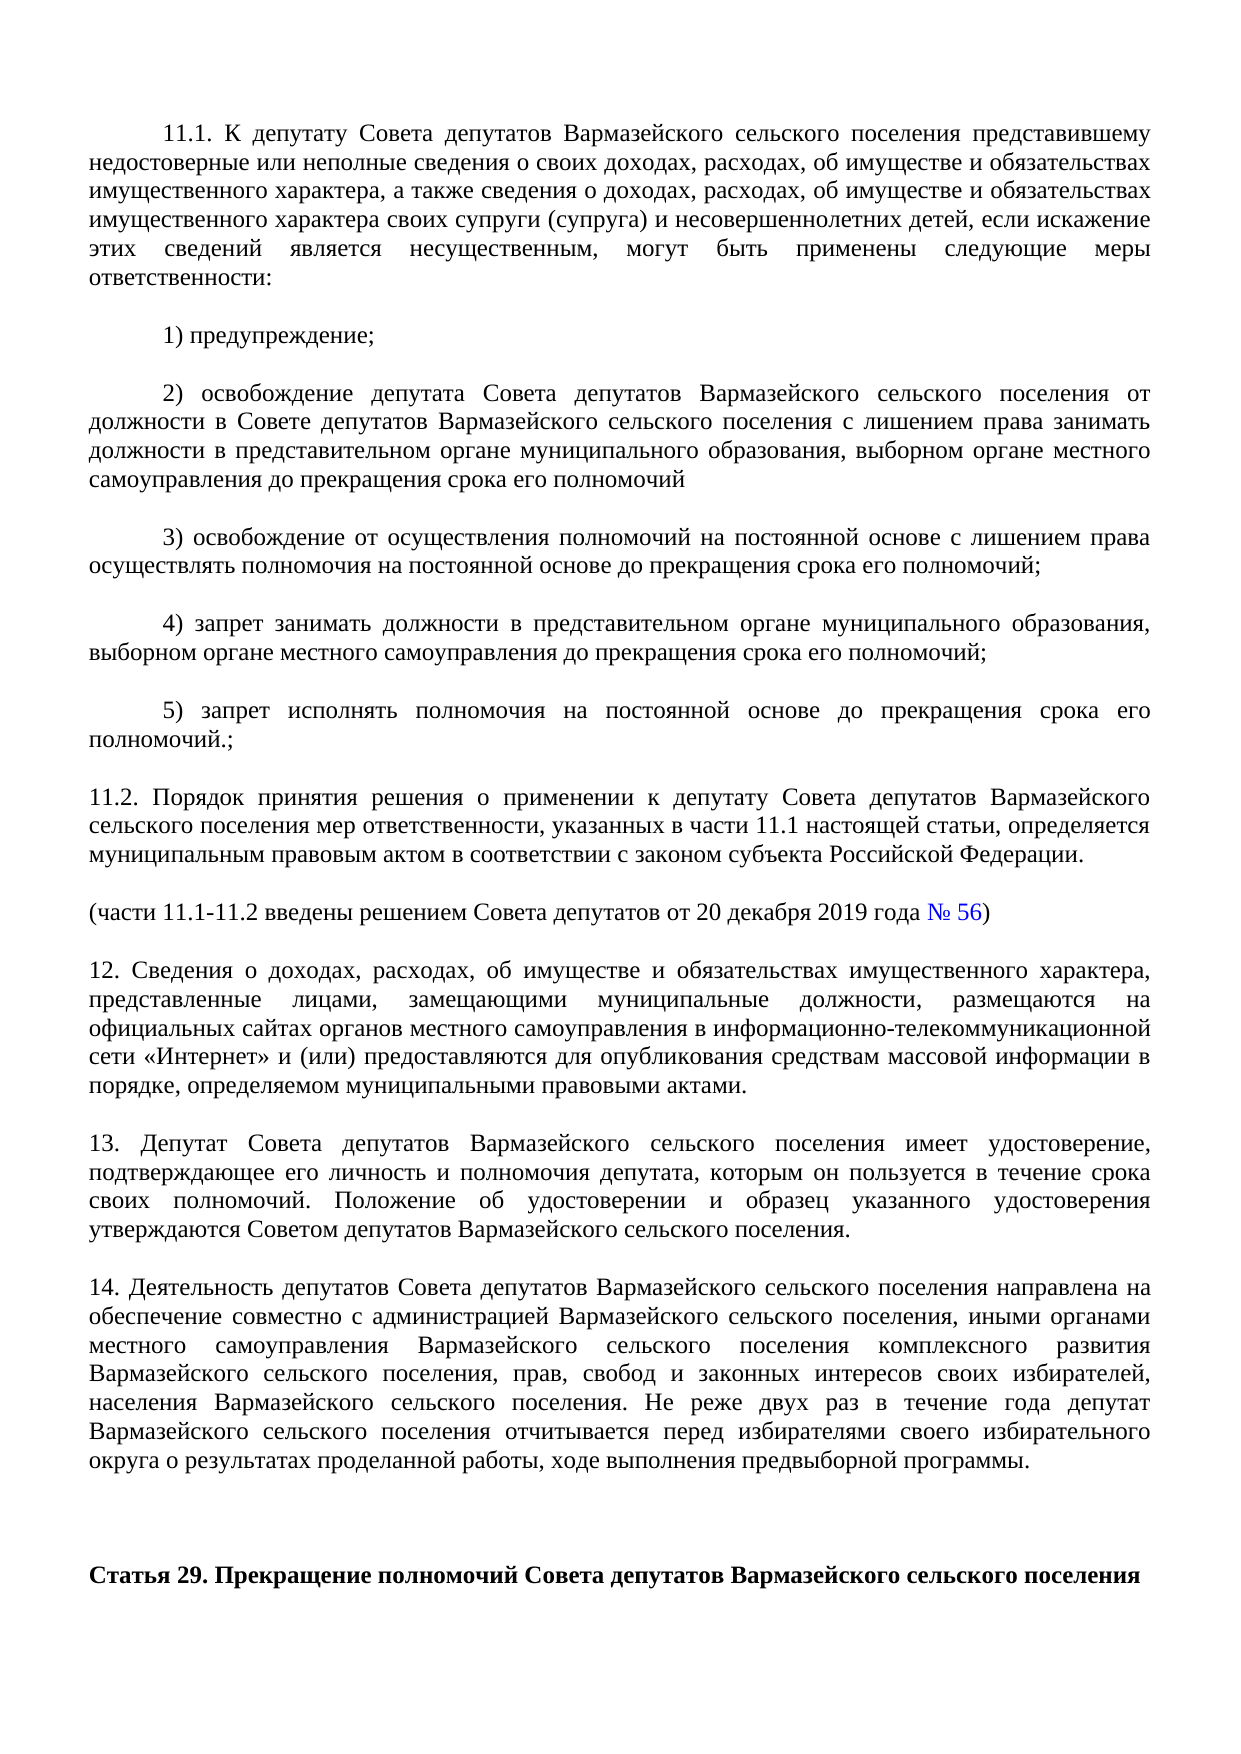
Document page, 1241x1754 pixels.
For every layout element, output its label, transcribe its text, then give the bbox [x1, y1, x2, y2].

text 13. Депутат Совета депутатов Вармазейского сельского поселения имеет удостоверение, подтверждающее его личность и полномочия депутата, которым он пользуется в течение срока своих полномочий. Положение об удостоверении и образец указанного удостоверения утверждаются Советом депутатов Вармазейского сельского поселения. [89, 1128, 1152, 1243]
text 2) освобождение депутата Совета депутатов Вармазейского сельского поселения от должности в Совете депутатов Вармазейского сельского поселения с лишением права занимать должности в представительном органе муниципального образования, выборном органе местного самоуправления до прекращения срока его полномочий [89, 378, 1152, 493]
text 4) запрет занимать должности в представительном органе муниципального образования, выборном органе местного самоуправления до прекращения срока его полномочий; [89, 608, 1152, 666]
text 5) запрет исполнять полномочия на постоянной основе до прекращения срока его полномочий.; [89, 695, 1152, 753]
text 11.1. К депутату Совета депутатов Вармазейского сельского поселения представившему недостоверные или неполные сведения о своих доходах, расходах, об имуществе и обязательствах имущественного характера, а также сведения о доходах, расходах, об имуществе и обязательствах имущественного характера своих супруги (супруга) и несовершеннолетних детей, если искажение этих сведений является несущественным, могут быть применены следующие меры ответственности: [89, 118, 1152, 291]
text 1) предупреждение; [89, 320, 1152, 348]
text (части 11.1-11.2 введены решением Совета депутатов от 20 декабря 2019 года № 56) [89, 897, 1152, 926]
text Статья 29. Прекращение полномочий Совета депутатов Вармазейского сельского поселения [89, 1561, 1152, 1589]
text 3) освобождение от осуществления полномочий на постоянной основе с лишением права осуществлять полномочия на постоянной основе до прекращения срока его полномочий; [89, 522, 1152, 579]
text 14. Деятельность депутатов Совета депутатов Вармазейского сельского поселения направлена на обеспечение совместно с администрацией Вармазейского сельского поселения, иными органами местного самоуправления Вармазейского сельского поселения комплексного развития Вармазейского сельского поселения, прав, свобод и законных интересов своих избирателей, населения Вармазейского сельского поселения. Не реже двух раз в течение года депутат Вармазейского сельского поселения отчитывается перед избирателями своего избирательного округа о результатах проделанной работы, ходе выполнения предвыборной программы. [89, 1272, 1152, 1473]
text 11.2. Порядок принятия решения о применении к депутату Совета депутатов Вармазейского сельского поселения мер ответственности, указанных в части 11.1 настоящей статьи, определяется муниципальным правовым актом в соответствии с законом субъекта Российской Федерации. [89, 782, 1152, 868]
text 12. Сведения о доходах, расходах, об имуществе и обязательствах имущественного характера, представленные лицами, замещающими муниципальные должности, размещаются на официальных сайтах органов местного самоуправления в информационно-телекоммуникационной сети «Интернет» и (или) предоставляются для опубликования средствам массовой информации в порядке, определяемом муниципальными правовыми актами. [89, 955, 1152, 1099]
